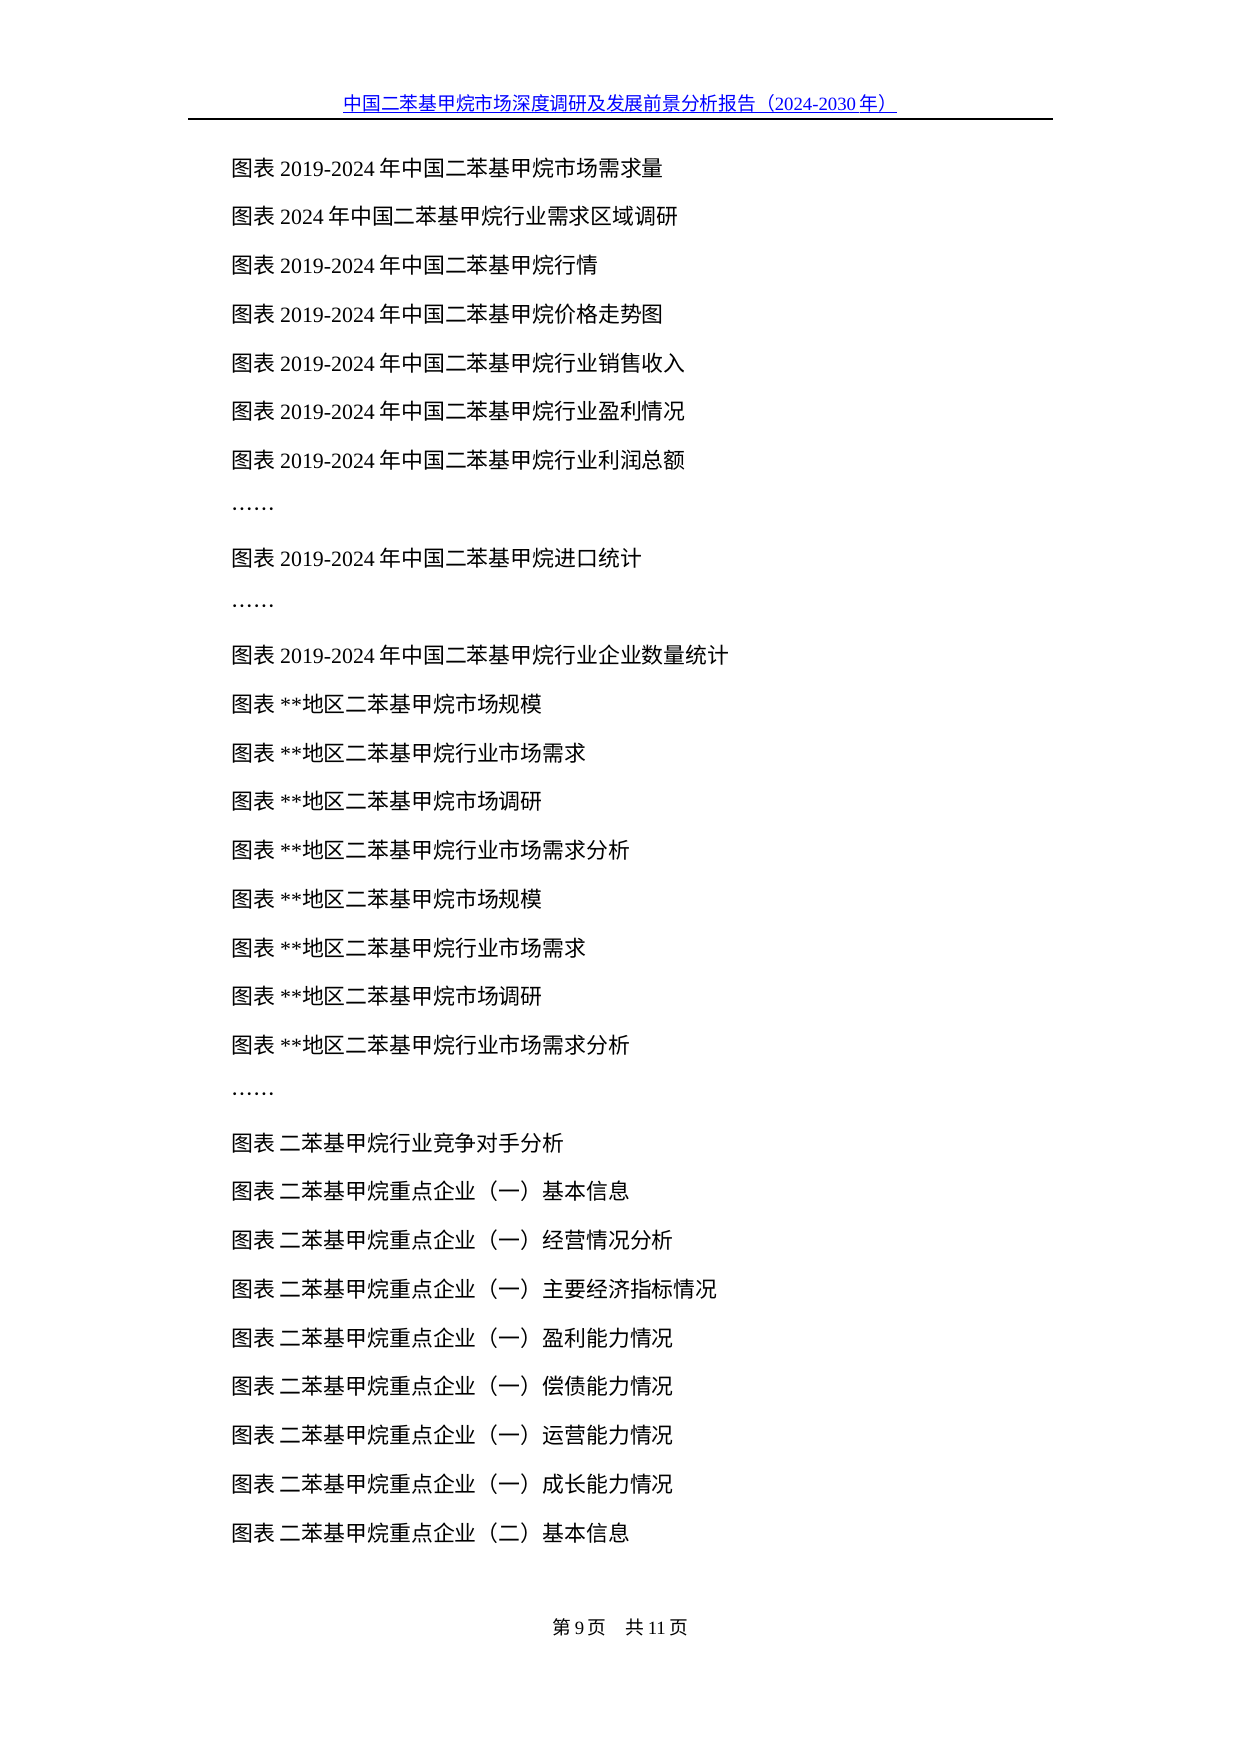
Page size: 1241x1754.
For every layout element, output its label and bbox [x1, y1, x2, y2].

text [187, 150, 1053, 1548]
